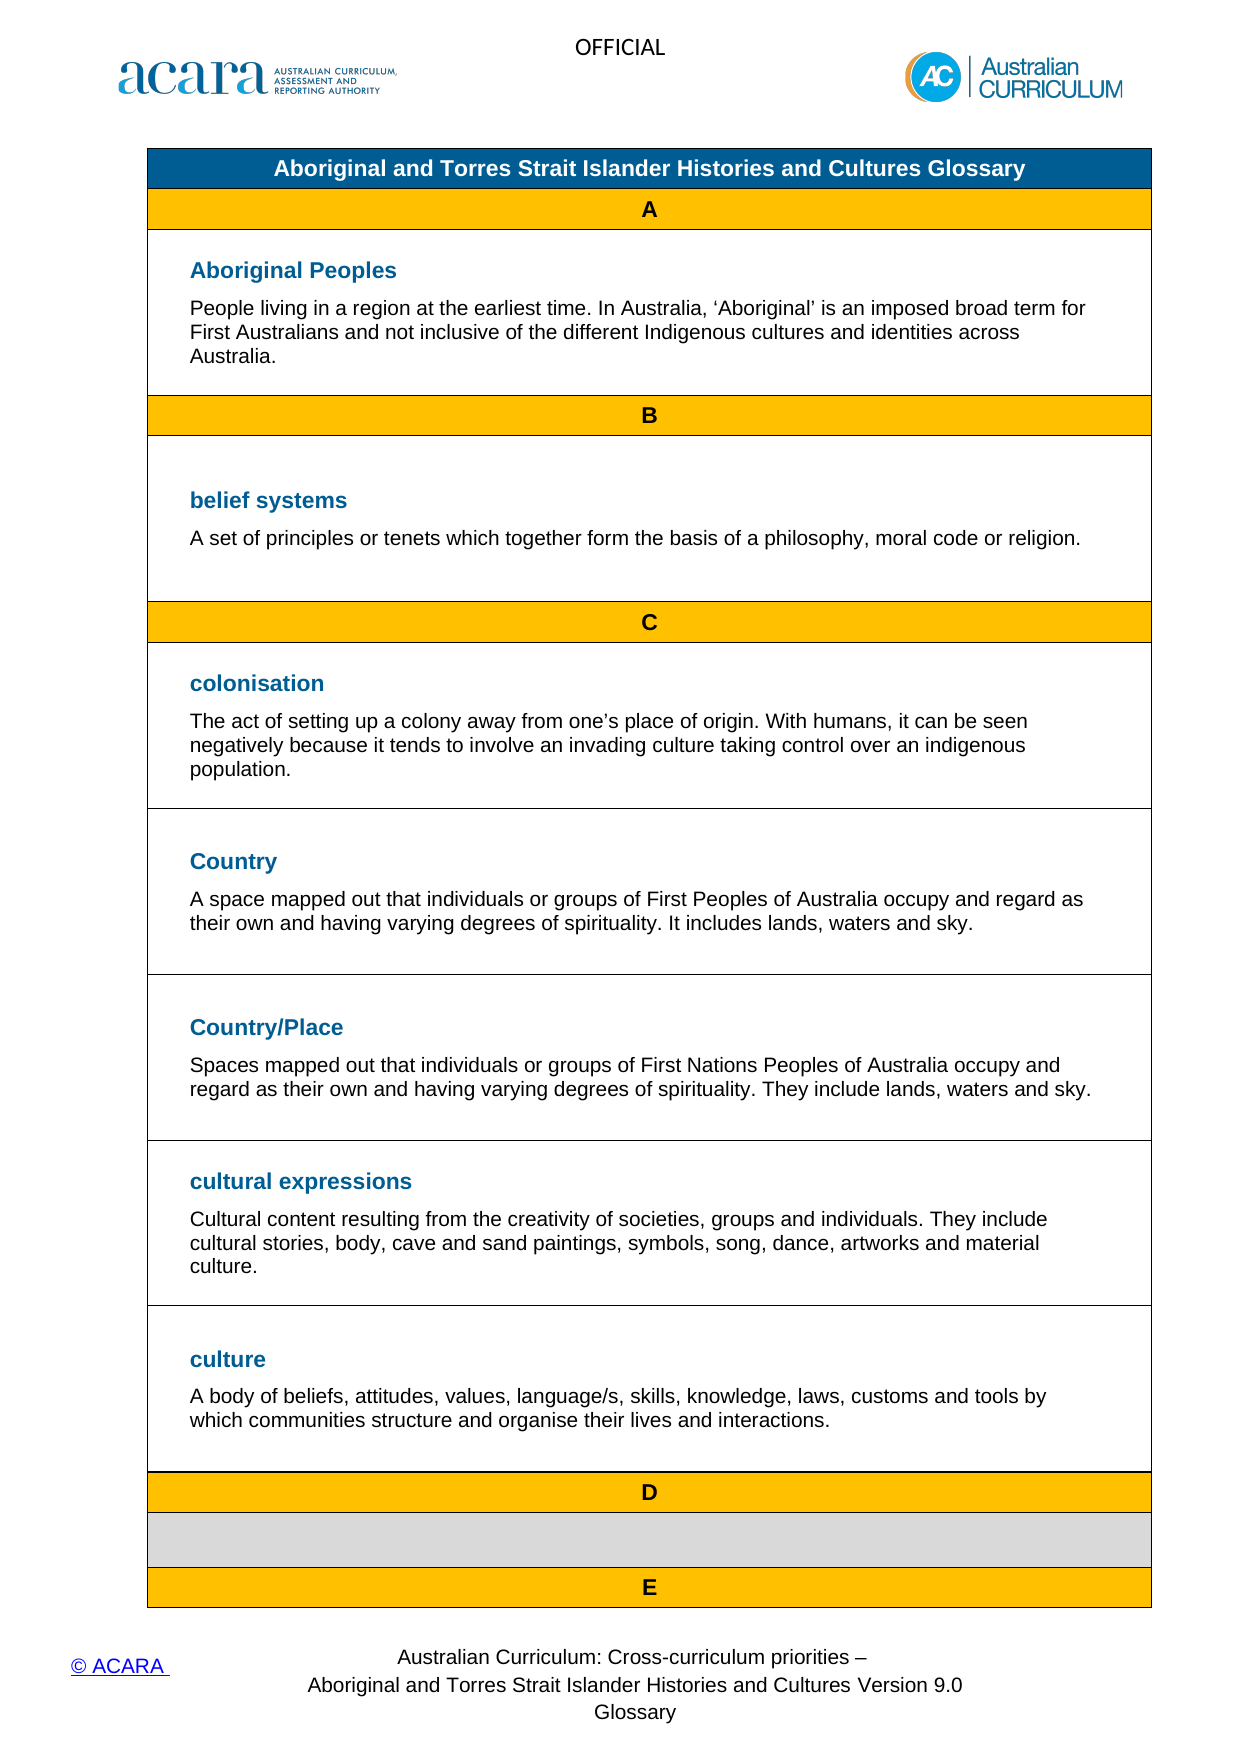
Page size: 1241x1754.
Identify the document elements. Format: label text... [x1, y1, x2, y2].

table_cell Aboriginal Peoples People living in a region at the earliest time. In Australia, ‘Aboriginal’ is an imposed broad term for First Australians and not inclusive of the different Indigenous cultures and identities across Australia. [148, 230, 1151, 395]
picture [118, 62, 397, 94]
picture [944, 52, 1123, 102]
table_cell Country A space mapped out that individuals or groups of First Peoples of Australia occupy and regard as their own and having varying degrees of spirituality. It includes lands, waters and sky. [148, 809, 1151, 973]
table_cell colonisation The act of setting up a colony away from one’s place of origin. With humans, it can be seen negatively because it tends to involve an invading culture taking control over an indigenous population. [148, 643, 1151, 808]
table_cell Country/Place Spaces mapped out that individuals or groups of First Nations Peoples of Australia occupy and regard as their own and having varying degrees of spirituality. They include lands, waters and sky. [148, 975, 1151, 1139]
table_cell E [148, 1568, 1151, 1607]
picture [905, 52, 928, 102]
table_cell B [148, 396, 1151, 435]
picture [921, 66, 952, 86]
table_cell culture A body of beliefs, attitudes, values, language/s, skills, knowledge, laws, customs and tools by which communities structure and organise their lives and interactions. [148, 1306, 1151, 1471]
table_cell belief systems A set of principles or tenets which together form the basis of a philosophy, moral code or religion. [148, 436, 1151, 601]
table_cell C [148, 602, 1151, 642]
table_cell D [148, 1473, 1151, 1512]
table_cell [148, 1513, 1151, 1567]
table_cell A [148, 189, 1151, 229]
table_header Aboriginal and Torres Strait Islander Histories and Cultures Glossary [148, 149, 1151, 188]
table_cell cultural expressions Cultural content resulting from the creativity of societies, groups and individuals. They include cultural stories, body, cave and sand paintings, symbols, song, dance, artworks and material culture. [148, 1141, 1151, 1305]
